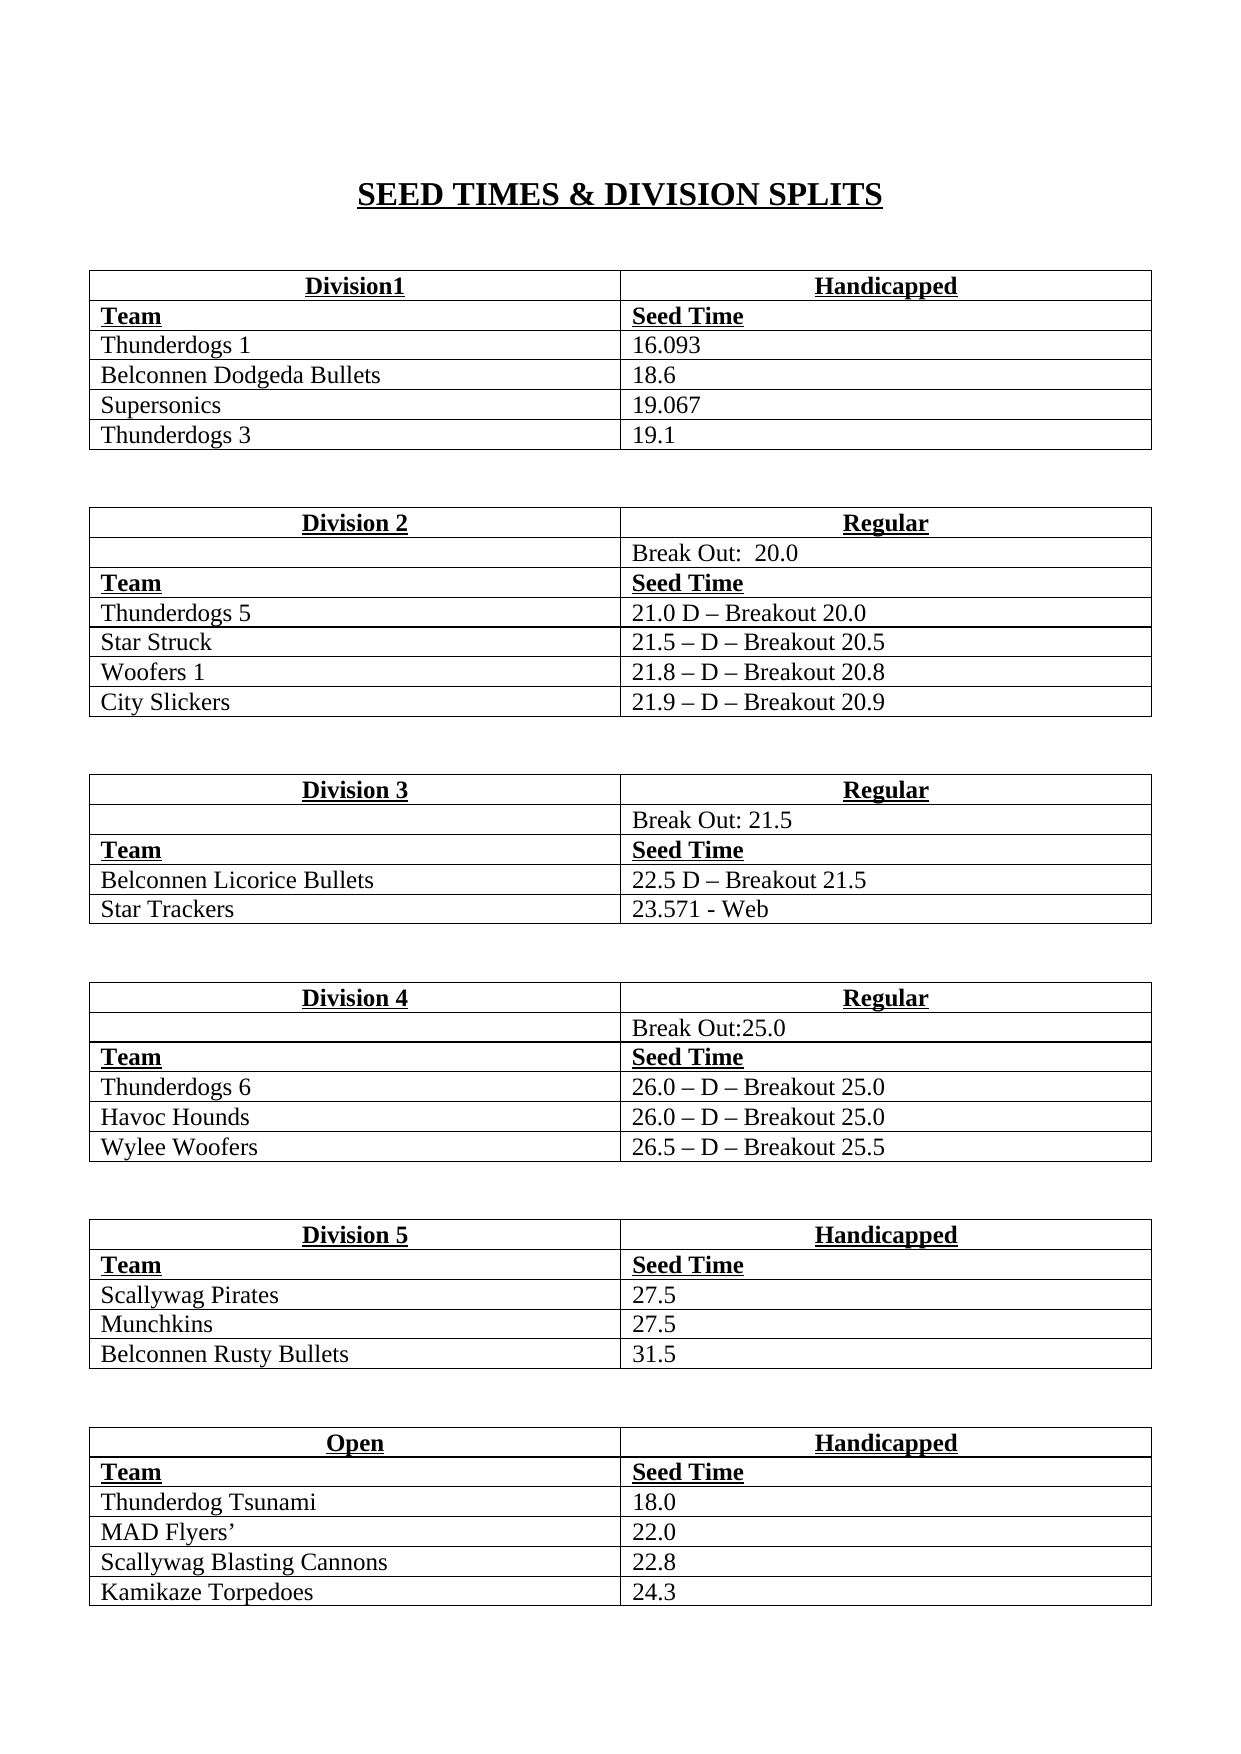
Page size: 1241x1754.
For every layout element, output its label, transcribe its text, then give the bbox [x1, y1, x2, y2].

table_cell Munchkins [90, 1310, 620, 1338]
table_header Handicapped [621, 1220, 1151, 1249]
table_cell 23.571 - Web [621, 895, 1151, 923]
table_cell Havoc Hounds [90, 1102, 620, 1131]
table_header Regular [621, 508, 1151, 537]
table_cell 22.0 [621, 1517, 1151, 1546]
table_cell 27.5 [621, 1280, 1151, 1308]
table_header Open [90, 1428, 620, 1456]
table_cell Scallywag Blasting Cannons [90, 1547, 620, 1576]
table_cell Star Struck [90, 628, 620, 656]
table_cell 16.093 [621, 331, 1151, 359]
table_header Handicapped [621, 271, 1151, 300]
table_cell Kamikaze Torpedoes [90, 1577, 620, 1605]
table_header Division 3 [90, 775, 620, 804]
table_cell Belconnen Rusty Bullets [90, 1339, 620, 1368]
table_cell [90, 1013, 620, 1041]
table_cell Seed Time [621, 1458, 1151, 1486]
table_header Division 4 [90, 983, 620, 1012]
table_cell Break Out: 21.5 [621, 805, 1151, 834]
table_cell [90, 538, 620, 567]
table_cell Team [90, 1043, 620, 1071]
text SEED TIMES & DIVISION SPLITS [89, 174, 1152, 212]
table_cell Star Trackers [90, 895, 620, 923]
table_cell 22.8 [621, 1547, 1151, 1576]
table_cell Seed Time [621, 568, 1151, 597]
table_cell Seed Time [621, 1250, 1151, 1279]
table_header Regular [621, 775, 1151, 804]
table_cell 26.5 – D – Breakout 25.5 [621, 1132, 1151, 1161]
table_cell 21.5 – D – Breakout 20.5 [621, 628, 1151, 656]
table_cell 27.5 [621, 1310, 1151, 1338]
table_cell Seed Time [621, 1043, 1151, 1071]
table_cell 19.1 [621, 420, 1151, 449]
table_cell MAD Flyers’ [90, 1517, 620, 1546]
table_cell Wylee Woofers [90, 1132, 620, 1161]
table_cell 26.0 – D – Breakout 25.0 [621, 1072, 1151, 1101]
table_cell 18.0 [621, 1487, 1151, 1516]
table_header Division1 [90, 271, 620, 300]
table_cell Woofers 1 [90, 657, 620, 686]
table_cell 18.6 [621, 360, 1151, 389]
table_cell 19.067 [621, 390, 1151, 419]
table_cell Team [90, 1250, 620, 1279]
table_cell Break Out: 20.0 [621, 538, 1151, 567]
table_cell Thunderdog Tsunami [90, 1487, 620, 1516]
table_cell City Slickers [90, 687, 620, 716]
table_header Division 2 [90, 508, 620, 537]
table_cell Scallywag Pirates [90, 1280, 620, 1308]
table_cell Break Out:25.0 [621, 1013, 1151, 1041]
table_cell Seed Time [621, 301, 1151, 329]
table_cell Team [90, 568, 620, 597]
table_cell 31.5 [621, 1339, 1151, 1368]
table_cell 26.0 – D – Breakout 25.0 [621, 1102, 1151, 1131]
table_cell [90, 805, 620, 834]
table_cell Belconnen Dodgeda Bullets [90, 360, 620, 389]
table_cell Team [90, 835, 620, 864]
table_header Handicapped [621, 1428, 1151, 1456]
table_cell 21.8 – D – Breakout 20.8 [621, 657, 1151, 686]
table_cell Thunderdogs 3 [90, 420, 620, 449]
table_cell Thunderdogs 5 [90, 598, 620, 626]
table_cell 21.9 – D – Breakout 20.9 [621, 687, 1151, 716]
table_header Division 5 [90, 1220, 620, 1249]
table_cell Belconnen Licorice Bullets [90, 865, 620, 893]
table_cell Thunderdogs 6 [90, 1072, 620, 1101]
table_header Regular [621, 983, 1151, 1012]
table_cell Thunderdogs 1 [90, 331, 620, 359]
table_cell 24.3 [621, 1577, 1151, 1605]
table_cell 21.0 D – Breakout 20.0 [621, 598, 1151, 626]
table_cell Supersonics [90, 390, 620, 419]
table_cell Team [90, 1458, 620, 1486]
table_cell 22.5 D – Breakout 21.5 [621, 865, 1151, 893]
table_cell Seed Time [621, 835, 1151, 864]
table_cell Team [90, 301, 620, 329]
